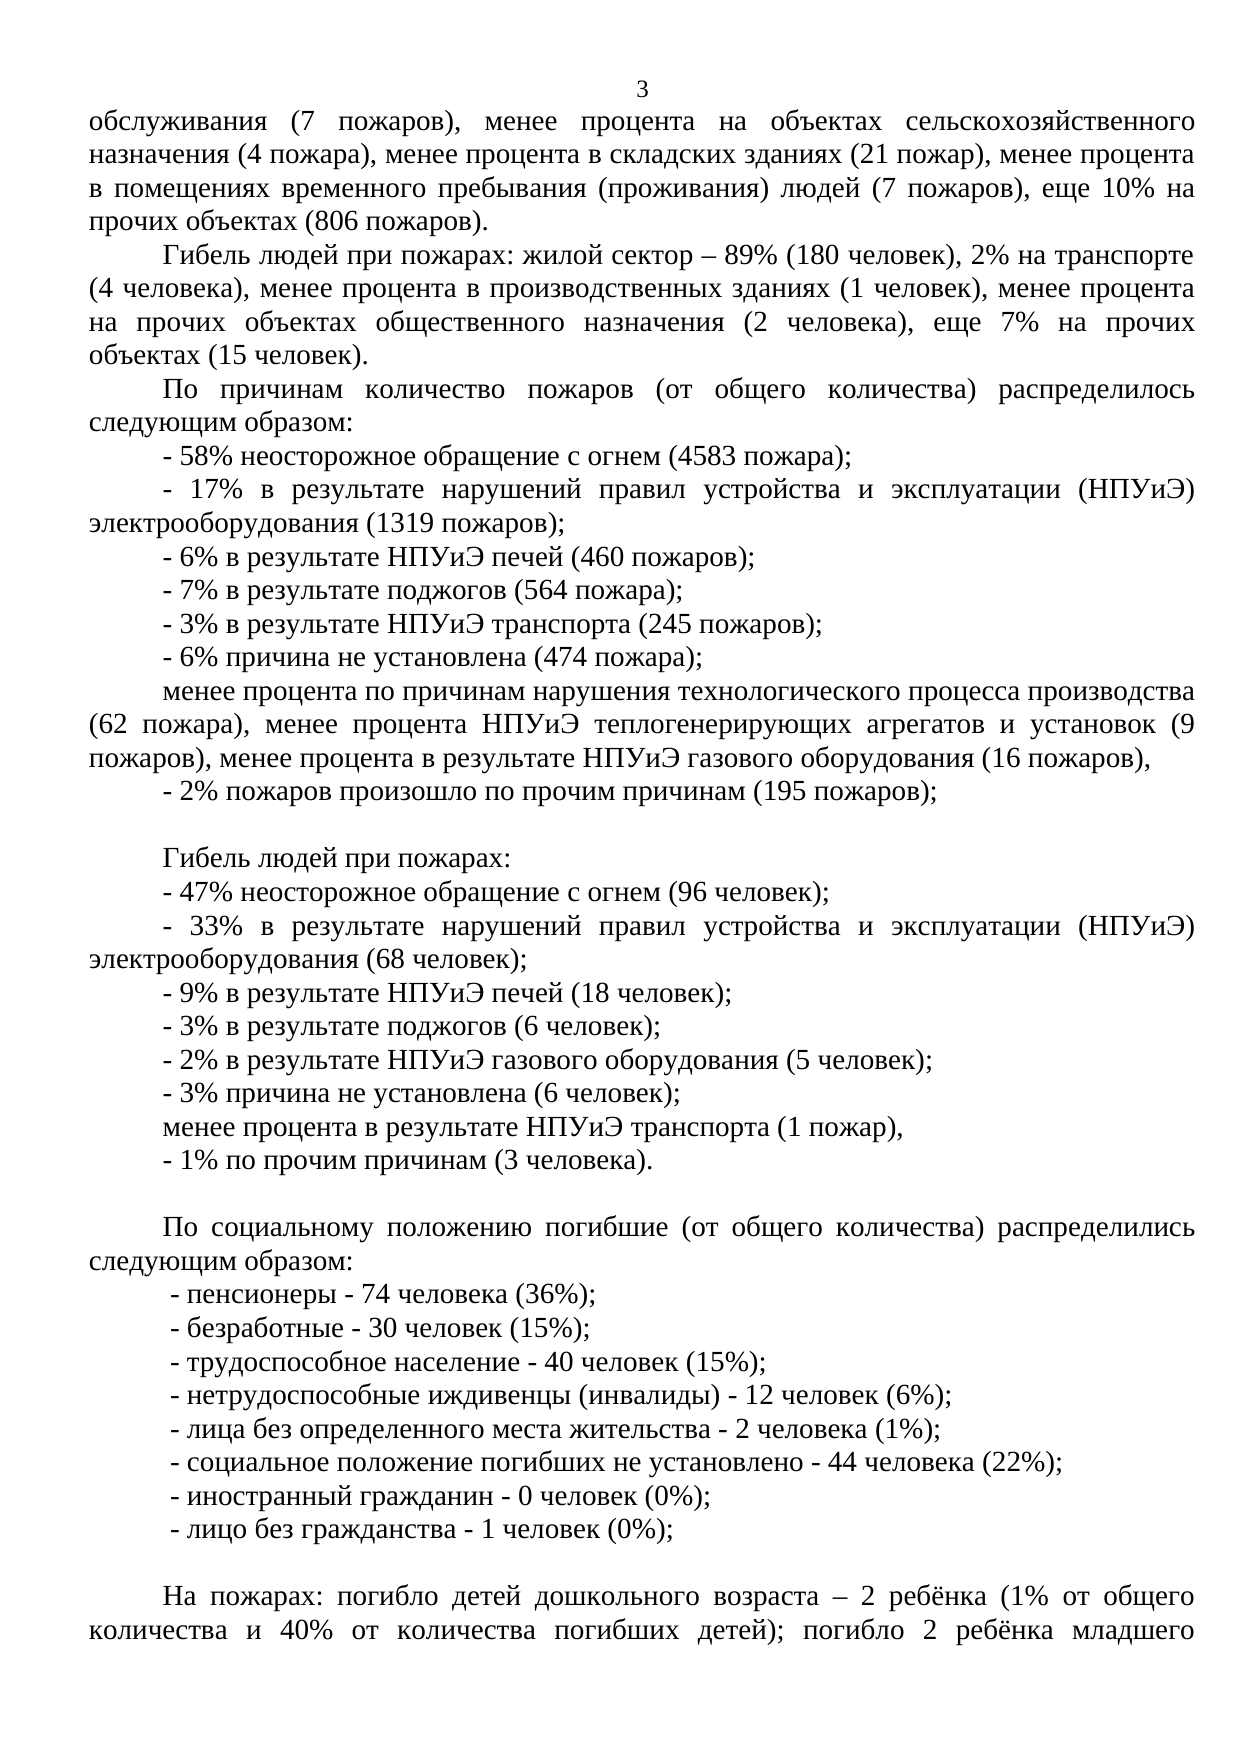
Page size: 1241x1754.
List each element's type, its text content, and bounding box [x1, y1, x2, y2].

text - лица без определенного места жительства - 2 человека (1%); [89, 1411, 1196, 1444]
text - 47% неосторожное обращение с огнем (96 человек); [89, 874, 1196, 908]
text - 17% в результате нарушений правил устройства и эксплуатации (НПУиЭ) электрооборудования (1319 пожаров); [89, 472, 1196, 539]
text - 2% в результате НПУиЭ газового оборудования (5 человек); [89, 1042, 1196, 1075]
text - трудоспособное население - 40 человек (15%); [89, 1344, 1196, 1377]
text менее процента по причинам нарушения технологического процесса производства (62 пожара), менее процента НПУиЭ теплогенерирующих агрегатов и установок (9 пожаров), менее процента в результате НПУиЭ газового оборудования (16 пожаров), [89, 673, 1196, 773]
text - 7% в результате поджогов (564 пожара); [89, 572, 1196, 606]
text - социальное положение погибших не установлено - 44 человека (22%); [89, 1444, 1196, 1478]
text - 2% пожаров произошло по прочим причинам (195 пожаров); [89, 773, 1196, 807]
text - 6% в результате НПУиЭ печей (460 пожаров); [89, 539, 1196, 572]
text - 1% по прочим причинам (3 человека). [89, 1142, 1196, 1176]
text - безработные - 30 человек (15%); [89, 1310, 1196, 1344]
text - 3% причина не установлена (6 человек); [89, 1075, 1196, 1109]
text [89, 1578, 1196, 1646]
text - 58% неосторожное обращение с огнем (4583 пожара); [89, 438, 1196, 472]
text - лицо без гражданства - 1 человек (0%); [89, 1511, 1196, 1545]
text - 3% в результате поджогов (6 человек); [89, 1008, 1196, 1042]
text Гибель людей при пожарах: [89, 841, 1196, 874]
text - пенсионеры - 74 человека (36%); [89, 1277, 1196, 1310]
text - нетрудоспособные иждивенцы (инвалиды) - 12 человек (6%); [89, 1377, 1196, 1411]
text Гибель людей при пожарах: жилой сектор – 89% (180 человек), 2% на транспорте (4 человека), менее процента в производственных зданиях (1 человек), менее процента на прочих объектах общественного назначения (2 человека), еще 7% на прочих объектах (15 человек). [89, 237, 1196, 371]
text По социальному положению погибшие (от общего количества) распределились следующим образом: [89, 1209, 1196, 1277]
text - 3% в результате НПУиЭ транспорта (245 пожаров); [89, 606, 1196, 639]
text - 9% в результате НПУиЭ печей (18 человек); [89, 975, 1196, 1008]
text - 33% в результате нарушений правил устройства и эксплуатации (НПУиЭ) электрооборудования (68 человек); [89, 908, 1196, 975]
text - иностранный гражданин - 0 человек (0%); [89, 1478, 1196, 1511]
text менее процента в результате НПУиЭ транспорта (1 пожар), [89, 1109, 1196, 1142]
text По причинам количество пожаров (от общего количества) распределилось следующим образом: [89, 371, 1196, 438]
text - 6% причина не установлена (474 пожара); [89, 639, 1196, 673]
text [89, 103, 1196, 237]
